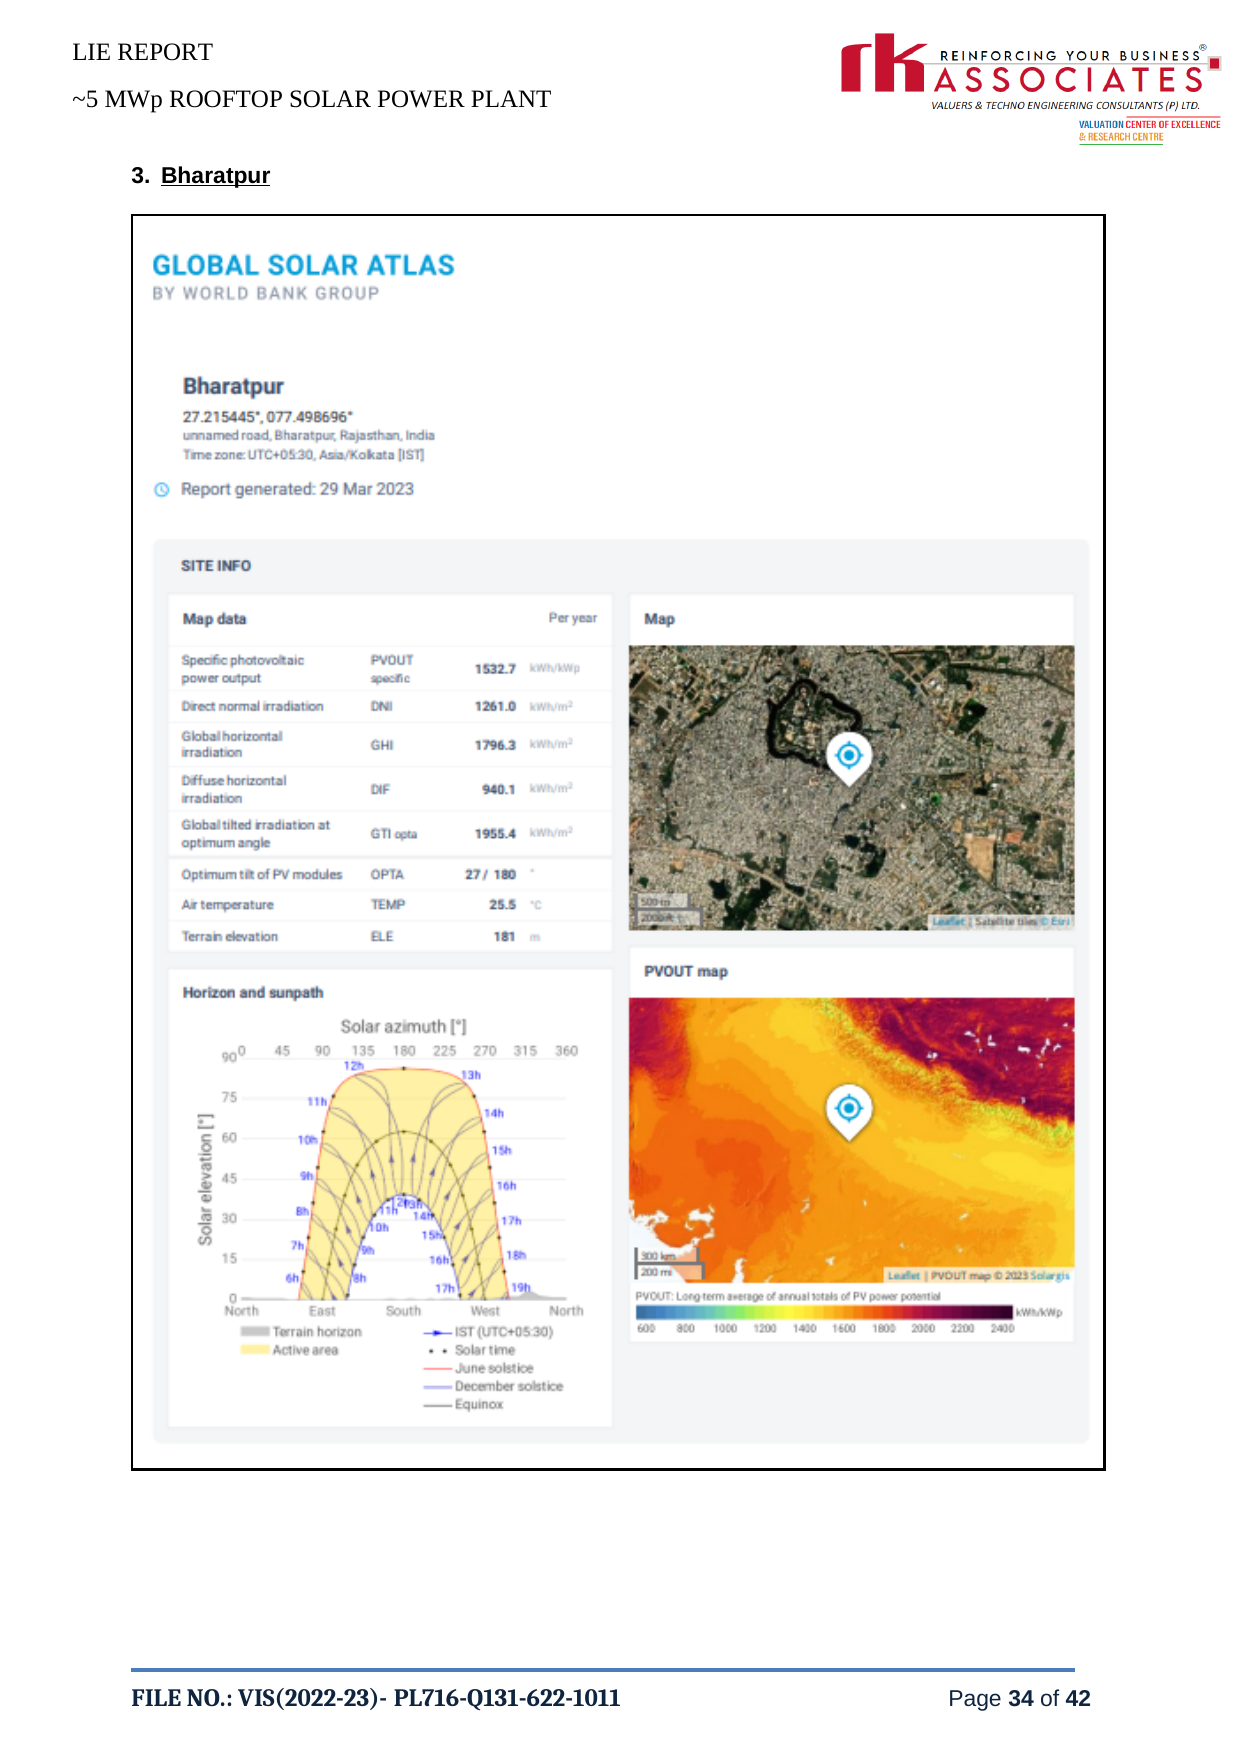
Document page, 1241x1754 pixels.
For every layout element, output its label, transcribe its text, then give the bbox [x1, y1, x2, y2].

list Bharatpur [131, 162, 1106, 189]
picture [834, 23, 1224, 149]
picture [133, 216, 1103, 1468]
